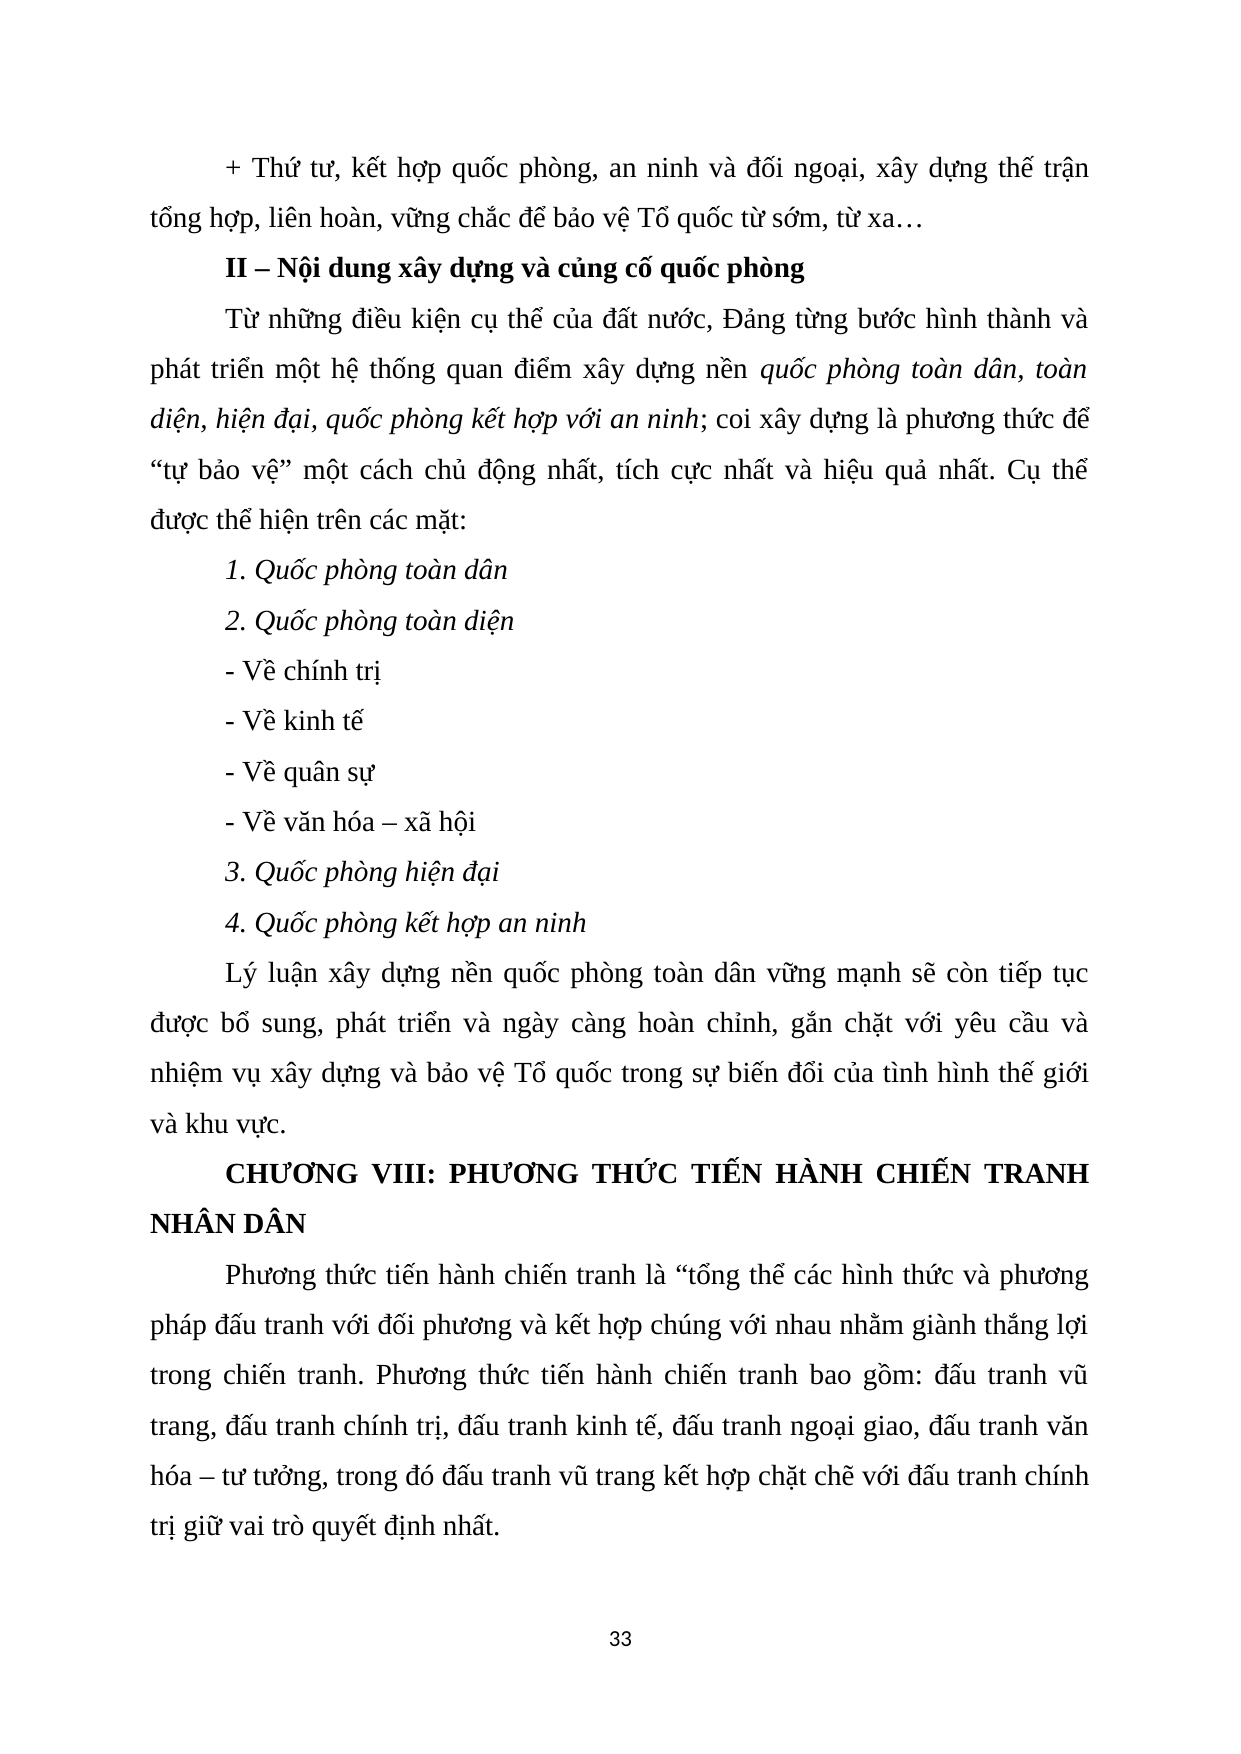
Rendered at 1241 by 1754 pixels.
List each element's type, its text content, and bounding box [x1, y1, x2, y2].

text Phương thức tiến hành chiến tranh là “tổng thể các hình thức và phương pháp đấu tranh với đối phương và kết hợp chúng với nhau nhằm giành thắng lợi trong chiến tranh. Phương thức tiến hành chiến tranh bao gồm: đấu tranh vũ trang, đấu tranh chính trị, đấu tranh kinh tế, đấu tranh ngoại giao, đấu tranh văn hóa – tư tưởng, trong đó đấu tranh vũ trang kết hợp chặt chẽ với đấu tranh chính trị giữ vai trò quyết định nhất. [150, 1257, 1090, 1542]
text + Thứ tư, kết hợp quốc phòng, an ninh và đối ngoại, xây dựng thế trận tổng hợp, liên hoàn, vững chắc để bảo vệ Tổ quốc từ sớm, từ xa… [150, 150, 1090, 234]
text - Về kinh tế [150, 703, 1090, 737]
text CHƯƠNG VIII: PHƯƠNG THỨC TIẾN HÀNH CHIẾN TRANH NHÂN DÂN [150, 1156, 1090, 1240]
text 4. Quốc phòng kết hợp an ninh [150, 905, 1090, 938]
text - Về văn hóa – xã hội [150, 804, 1090, 838]
text - Về quân sự [150, 754, 1090, 787]
text 2. Quốc phòng toàn diện [150, 603, 1090, 636]
text Lý luận xây dựng nền quốc phòng toàn dân vững mạnh sẽ còn tiếp tục được bổ sung, phát triển và ngày càng hoàn chỉnh, gắn chặt với yêu cầu và nhiệm vụ xây dựng và bảo vệ Tổ quốc trong sự biến đổi của tình hình thế giới và khu vực. [150, 955, 1090, 1139]
text 1. Quốc phòng toàn dân [150, 552, 1090, 586]
text 3. Quốc phòng hiện đại [150, 854, 1090, 888]
text II – Nội dung xây dựng và củng cố quốc phòng [150, 251, 1090, 284]
text - Về chính trị [150, 653, 1090, 687]
text Từ những điều kiện cụ thể của đất nước, Đảng từng bước hình thành và phát triển một hệ thống quan điểm xây dựng nền quốc phòng toàn dân, toàn diện, hiện đại, quốc phòng kết hợp với an ninh; coi xây dựng là phương thức để “tự bảo vệ” một cách chủ động nhất, tích cực nhất và hiệu quả nhất. Cụ thể được thể hiện trên các mặt: [150, 301, 1090, 536]
